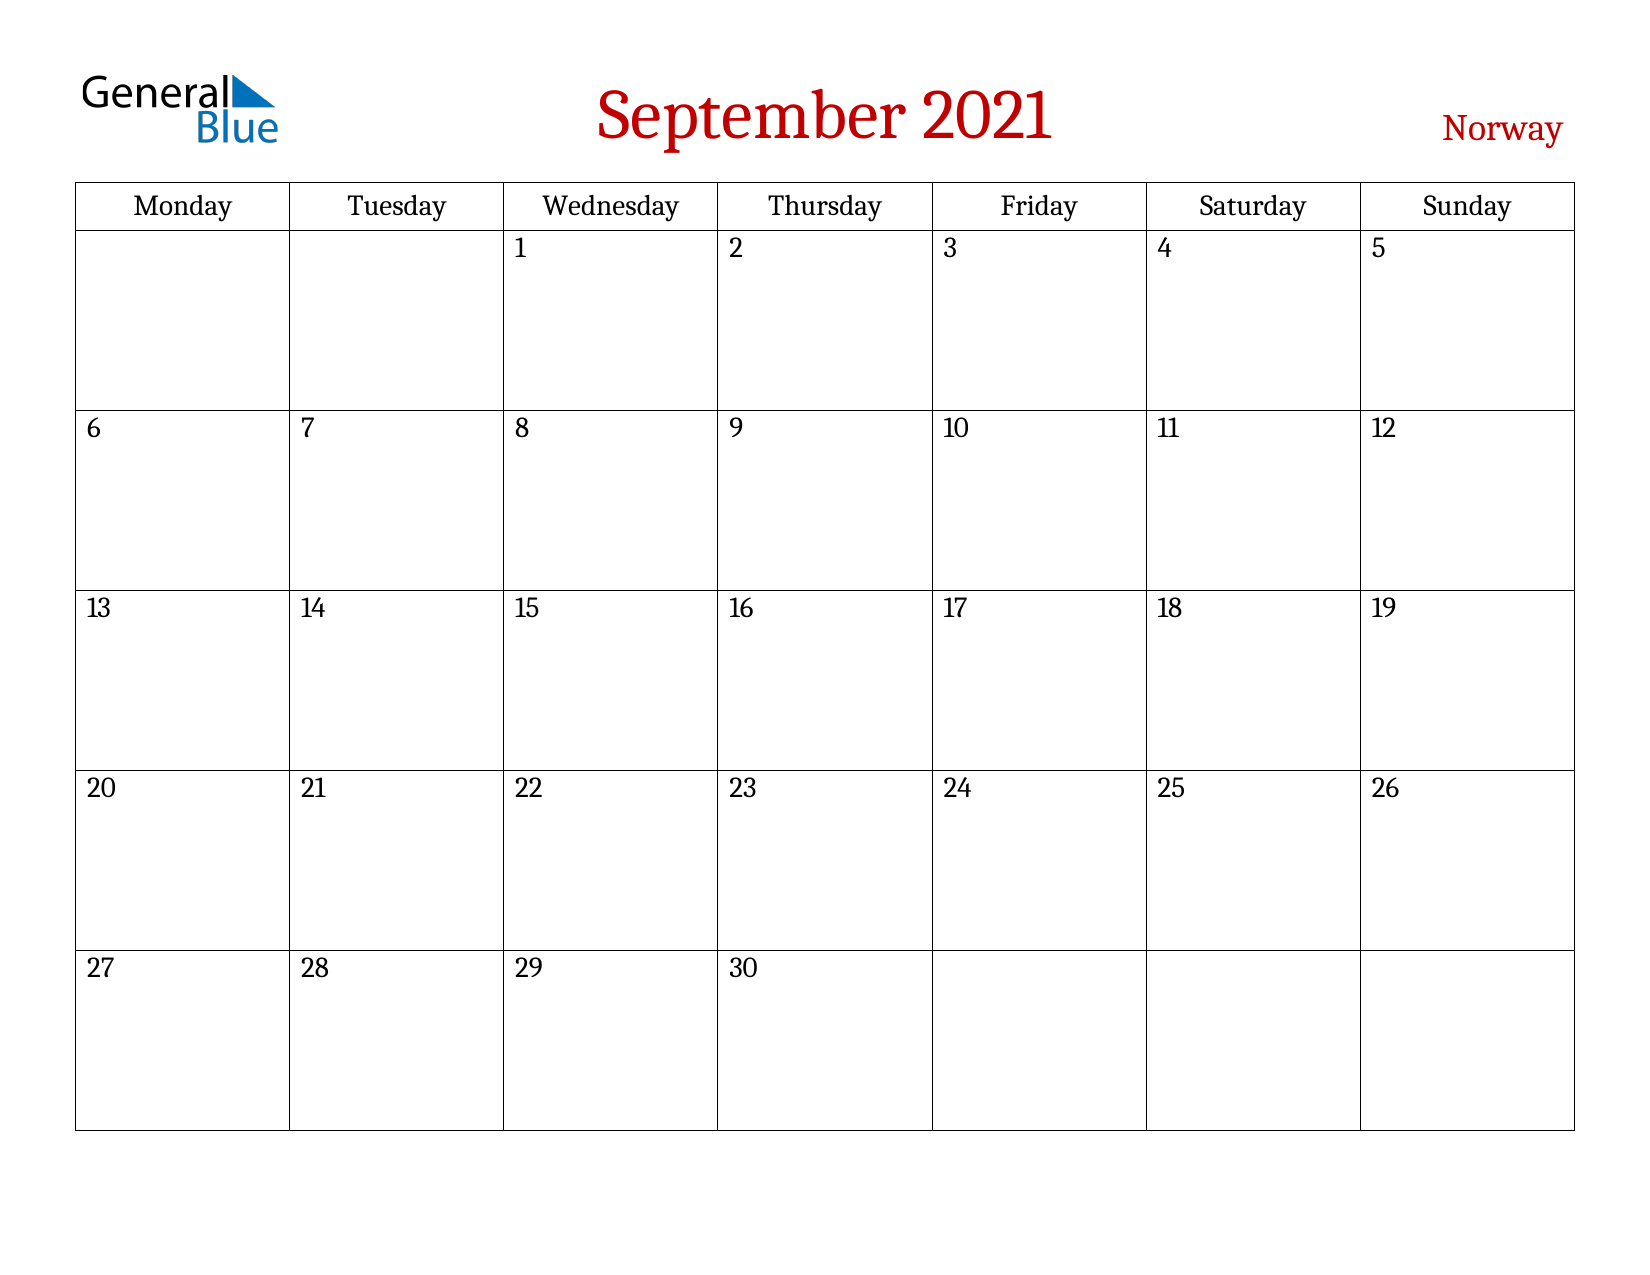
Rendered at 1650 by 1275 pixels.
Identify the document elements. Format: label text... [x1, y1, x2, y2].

table_cell [290, 231, 503, 264]
table_cell Friday [933, 183, 1146, 230]
table_cell [933, 951, 1146, 985]
table_cell [1147, 805, 1360, 950]
table_cell 14 [290, 591, 503, 625]
table_cell Saturday [1147, 183, 1360, 230]
table_cell [76, 265, 289, 410]
table_cell [718, 265, 932, 410]
table_cell [718, 805, 932, 950]
table_cell [504, 805, 717, 950]
table_cell [1147, 951, 1360, 985]
table_cell [718, 985, 932, 1130]
table_cell 5 [1361, 231, 1574, 264]
table_cell Sunday [1361, 183, 1574, 230]
table_cell [933, 625, 1146, 770]
table_cell 9 [718, 411, 932, 444]
table_header [76, 75, 503, 182]
table_cell 2 [718, 231, 932, 264]
table_cell [718, 625, 932, 770]
table_cell 25 [1147, 771, 1360, 805]
table_cell [290, 625, 503, 770]
table_cell [76, 445, 289, 590]
table_cell [1361, 625, 1574, 770]
table_cell 16 [718, 591, 932, 625]
table_cell [1147, 445, 1360, 590]
table_cell [1361, 805, 1574, 950]
table_cell [504, 625, 717, 770]
table_cell [504, 445, 717, 590]
table_cell [290, 805, 503, 950]
table_cell [290, 445, 503, 590]
table_cell Tuesday [290, 183, 503, 230]
table_cell 21 [290, 771, 503, 805]
table_cell 23 [718, 771, 932, 805]
table_cell 12 [1361, 411, 1574, 444]
table_cell [1147, 625, 1360, 770]
table_cell [76, 985, 289, 1130]
table_cell [1147, 985, 1360, 1130]
table_cell [933, 265, 1146, 410]
table_cell [1361, 985, 1574, 1130]
table_cell 22 [504, 771, 717, 805]
table_cell [718, 445, 932, 590]
table_cell [504, 985, 717, 1130]
picture [82, 75, 278, 143]
table_cell [76, 231, 289, 264]
table_cell 10 [933, 411, 1146, 444]
table_cell 7 [290, 411, 503, 444]
table_cell 15 [504, 591, 717, 625]
table_cell 26 [1361, 771, 1574, 805]
table_cell 13 [76, 591, 289, 625]
table_cell [1361, 951, 1574, 985]
table_header Norway [1146, 75, 1574, 182]
table_cell 19 [1361, 591, 1574, 625]
table_cell 18 [1147, 591, 1360, 625]
table_cell [290, 265, 503, 410]
table_cell 20 [76, 771, 289, 805]
table_cell [933, 445, 1146, 590]
table_cell [1147, 265, 1360, 410]
table_cell 17 [933, 591, 1146, 625]
table_cell 29 [504, 951, 717, 985]
table_cell 8 [504, 411, 717, 444]
table_cell 28 [290, 951, 503, 985]
table_cell Thursday [718, 183, 932, 230]
table_cell 1 [504, 231, 717, 264]
table_cell Monday [76, 183, 289, 230]
table_cell [1361, 265, 1574, 410]
table_cell 24 [933, 771, 1146, 805]
table_cell 3 [933, 231, 1146, 264]
table_cell 11 [1147, 411, 1360, 444]
table_cell 27 [76, 951, 289, 985]
table_cell Wednesday [504, 183, 717, 230]
table_cell 6 [76, 411, 289, 444]
table_cell 30 [718, 951, 932, 985]
table_cell [504, 265, 717, 410]
table_cell [290, 985, 503, 1130]
table_cell [1361, 445, 1574, 590]
table_cell 4 [1147, 231, 1360, 264]
table_header September 2021 [504, 75, 1146, 182]
table_cell [933, 805, 1146, 950]
table_cell [933, 985, 1146, 1130]
table_cell [76, 625, 289, 770]
table_cell [76, 805, 289, 950]
